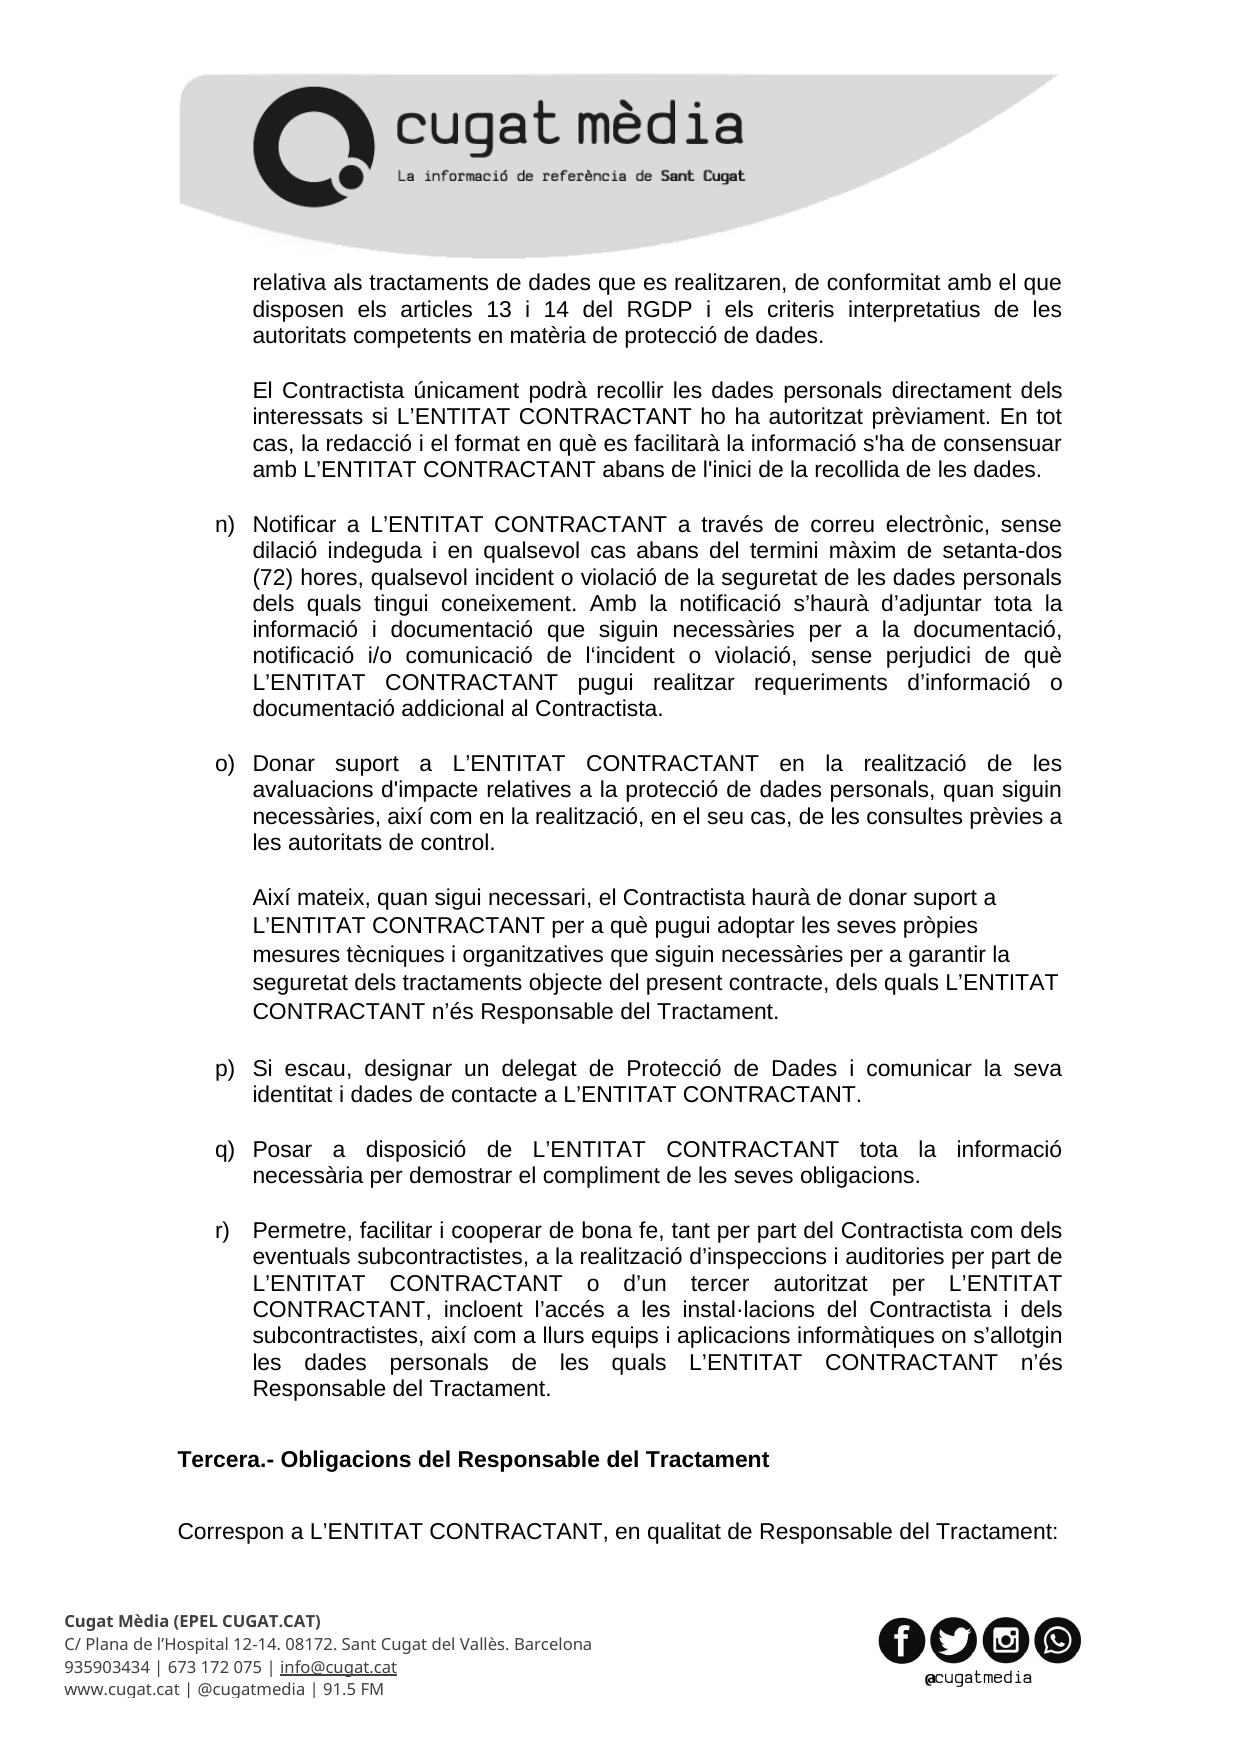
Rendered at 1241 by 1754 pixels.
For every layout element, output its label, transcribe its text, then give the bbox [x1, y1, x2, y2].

text Correspon a L’ENTITAT CONTRACTANT, en qualitat de Responsable del Tractament: [177, 1518, 1063, 1544]
list Donar suport a L’ENTITAT CONTRACTANT en la realització de les avaluacions d'impacte relatives a la protecció de dades personals, quan siguin necessàries, així com en la realització, en el seu cas, de les consultes prèvies a les autoritats de control. [215, 750, 1063, 855]
list El Contractista únicament podrà recollir les dades personals directament dels interessats si L’ENTITAT CONTRACTANT ho ha autoritzat prèviament. En tot cas, la redacció i el format en què es facilitarà la informació s'ha de consensuar amb L’ENTITAT CONTRACTANT abans de l'inici de la recollida de les dades. [252, 377, 1063, 482]
picture [869, 1616, 1091, 1693]
list Posar a disposició de L’ENTITAT CONTRACTANT tota la informació necessària per demostrar el compliment de les seves obligacions. [215, 1136, 1063, 1188]
picture [177, 73, 1062, 270]
list Notificar a L’ENTITAT CONTRACTANT a través de correu electrònic, sense dilació indeguda i en qualsevol cas abans del termini màxim de setanta-dos (72) hores, qualsevol incident o violació de la seguretat de les dades personals dels quals tingui coneixement. Amb la notificació s’haurà d’adjuntar tota la informació i documentació que siguin necessàries per a la documentació, notificació i/o comunicació de l‘incident o violació, sense perjudici de què L’ENTITAT CONTRACTANT pugui realitzar requeriments d’informació o documentació addicional al Contractista. [215, 511, 1063, 722]
text Tercera.- Obligacions del Responsable del Tractament [177, 1446, 1063, 1473]
list Així mateix, quan sigui necessari, el Contractista haurà de donar suport a L’ENTITAT CONTRACTANT per a què pugui adoptar les seves pròpies mesures tècniques i organitzatives que siguin necessàries per a garantir la seguretat dels tractaments objecte del present contracte, dels quals L’ENTITAT CONTRACTANT n’és Responsable del Tractament. [252, 884, 1063, 1024]
list Permetre, facilitar i cooperar de bona fe, tant per part del Contractista com dels eventuals subcontractistes, a la realització d’inspeccions i auditories per part de L’ENTITAT CONTRACTANT o d’un tercer autoritzat per L’ENTITAT CONTRACTANT, incloent l’accés a les instal·lacions del Contractista i dels subcontractistes, així com a llurs equips i aplicacions informàtiques on s’allotgin les dades personals de les quals L’ENTITAT CONTRACTANT n’és Responsable del Tractament. [215, 1217, 1063, 1401]
list Si escau, designar un delegat de Protecció de Dades i comunicar la seva identitat i dades de contacte a L’ENTITAT CONTRACTANT. [215, 1054, 1063, 1107]
